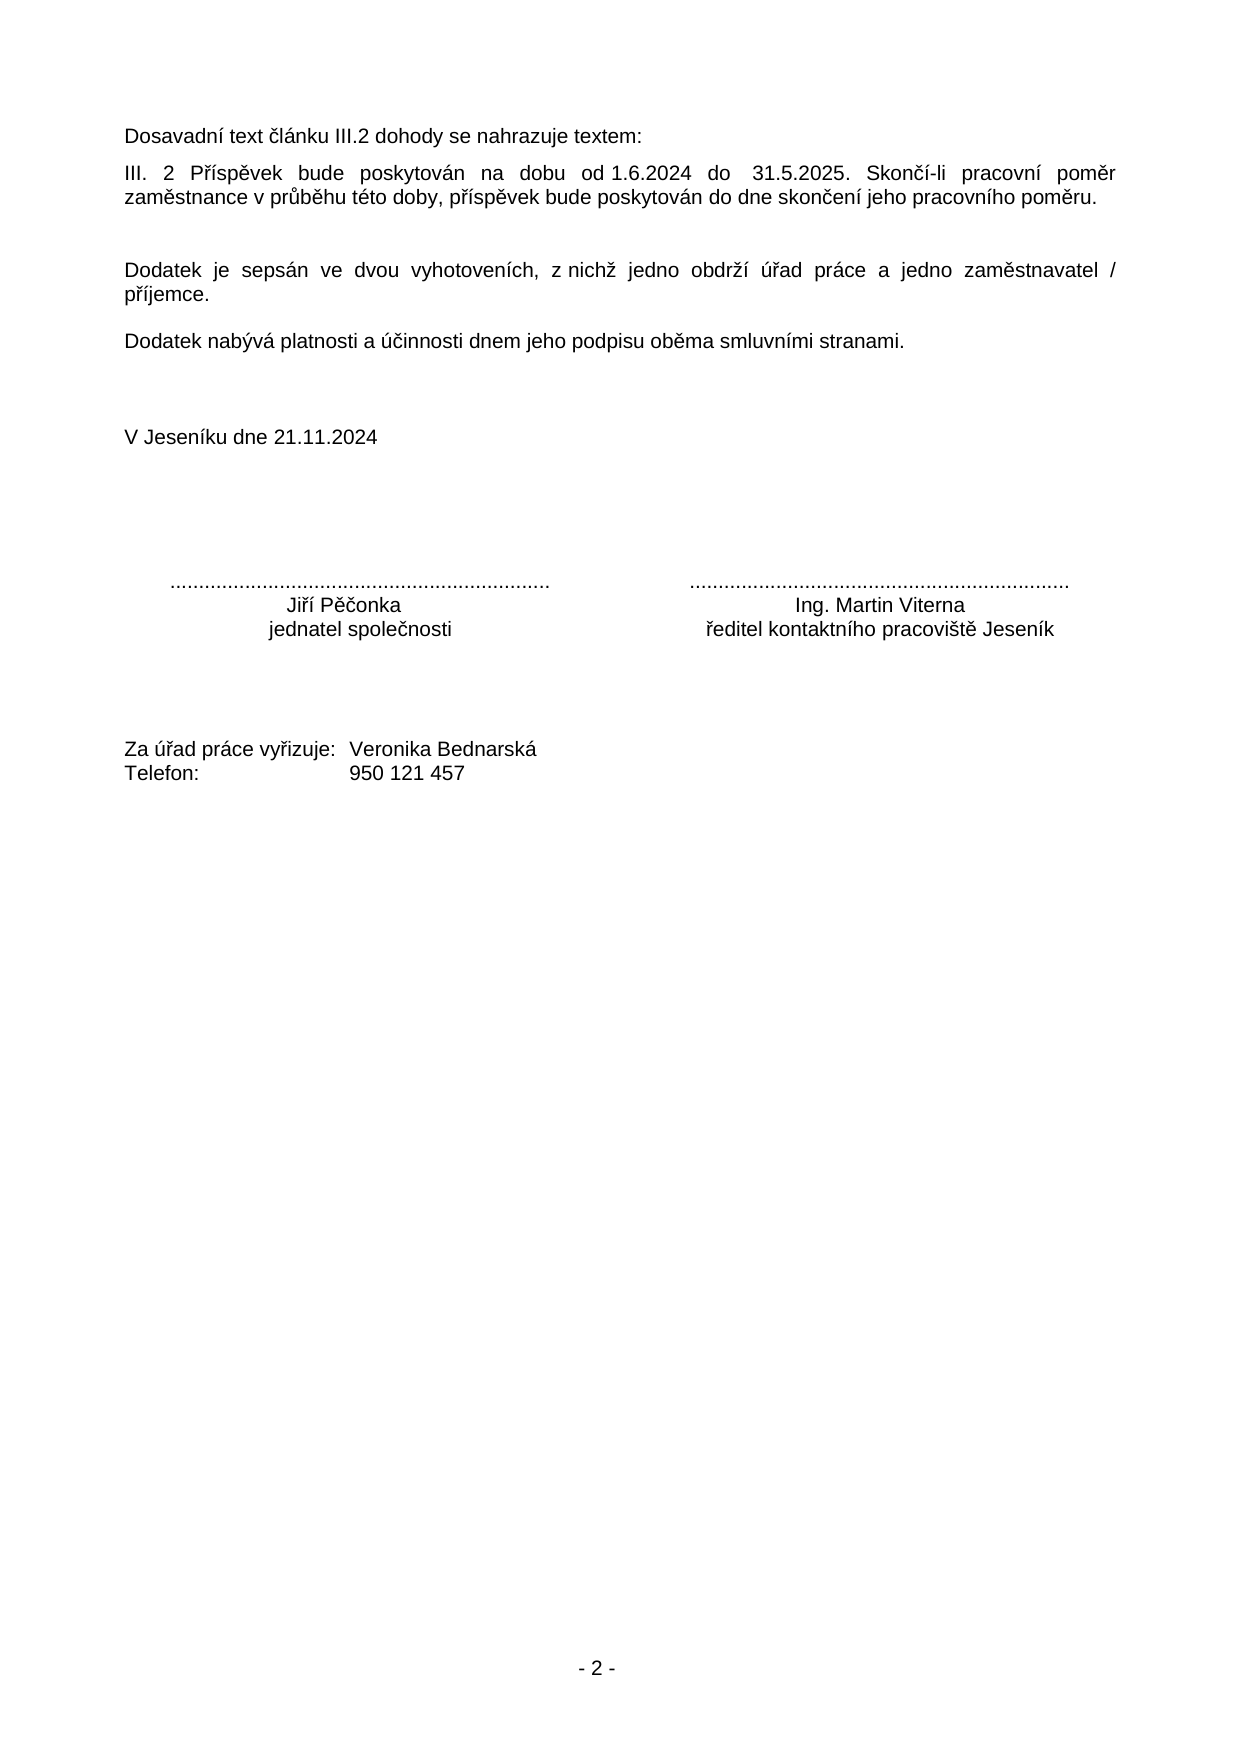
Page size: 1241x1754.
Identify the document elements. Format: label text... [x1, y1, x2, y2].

text ředitel kontaktního pracoviště Jeseník [644, 617, 1116, 641]
text Ing. Martin Viterna [644, 593, 1116, 617]
text Telefon: 950 121 457 [124, 761, 1116, 784]
text Dosavadní text článku III.2 dohody se nahrazuje textem: [124, 124, 1116, 148]
text .................................................................. [124, 569, 596, 593]
text V Jeseníku dne 21.11.2024 [124, 425, 1116, 449]
text Dodatek je sepsán ve dvou vyhotoveních, z nichž jedno obdrží úřad práce a jedno zaměstnavatel / příjemce. [124, 257, 1116, 305]
text .................................................................. [644, 569, 1116, 593]
text Jiří Pěčonka jednatel společnosti [124, 593, 596, 641]
text III. 2 Příspěvek bude poskytován na dobu od 1.6.2024 do 31.5.2025. Skončí-li pracovní poměr zaměstnance v průběhu této doby, příspěvek bude poskytován do dne skončení jeho pracovního poměru. [124, 161, 1116, 208]
text Dodatek nabývá platnosti a účinnosti dnem jeho podpisu oběma smluvními stranami. [124, 329, 1116, 353]
text Za úřad práce vyřizuje: Veronika Bednarská [124, 737, 1116, 761]
